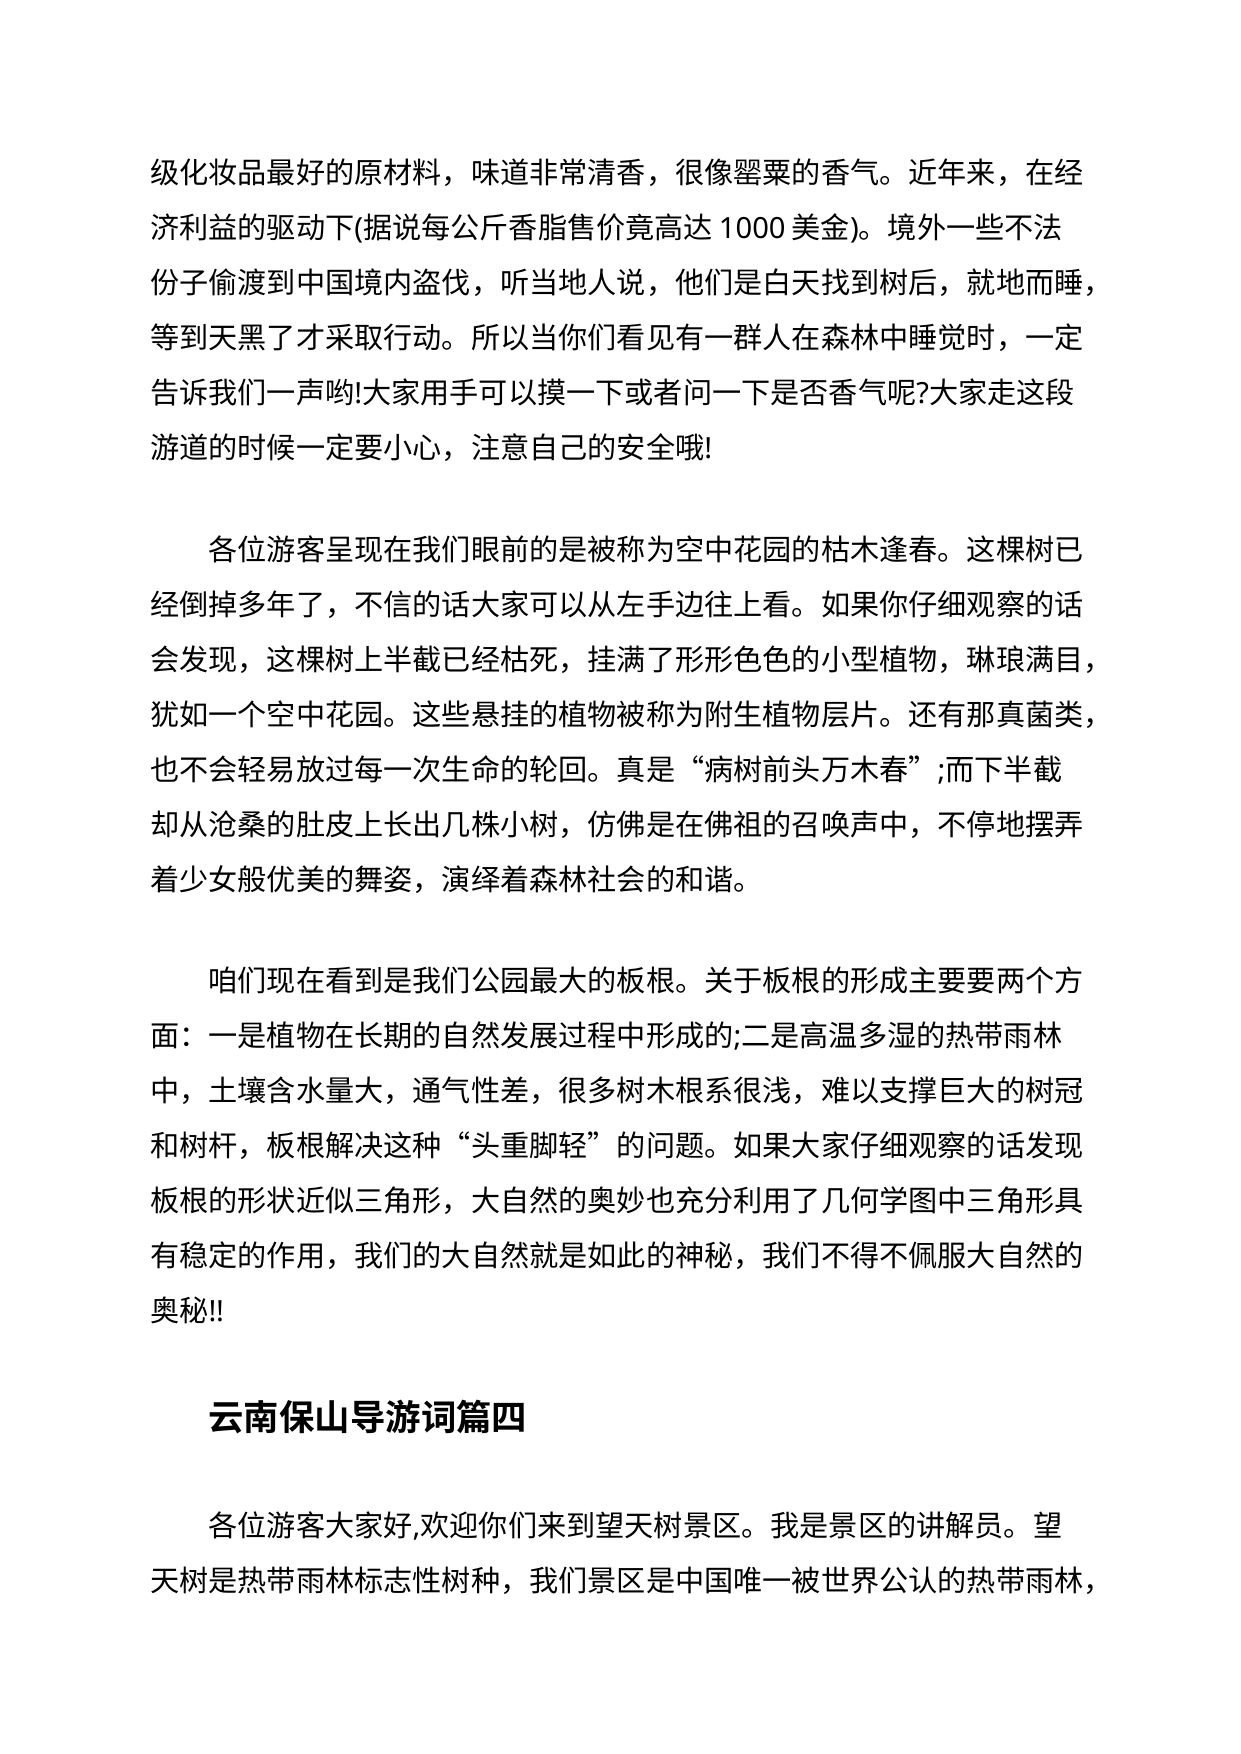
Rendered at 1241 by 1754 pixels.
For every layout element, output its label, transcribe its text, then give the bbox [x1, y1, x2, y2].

text 咱们现在看到是我们公园最大的板根。关于板根的形成主要要两个方面：一是植物在长期的自然发展过程中形成的;二是高温多湿的热带雨林中，土壤含水量大，通气性差，很多树木根系很浅，难以支撑巨大的树冠和树杆，板根解决这种“头重脚轻”的问题。如果大家仔细观察的话发现板根的形状近似三角形，大自然的奥妙也充分利用了几何学图中三角形具有稳定的作用，我们的大自然就是如此的神秘，我们不得不佩服大自然的奥秘!! [150, 958, 1090, 1330]
text 云南保山导游词篇四 [150, 1389, 1090, 1441]
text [150, 150, 1090, 467]
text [150, 1503, 1090, 1600]
text 各位游客呈现在我们眼前的是被称为空中花园的枯木逢春。这棵树已经倒掉多年了，不信的话大家可以从左手边往上看。如果你仔细观察的话会发现，这棵树上半截已经枯死，挂满了形形色色的小型植物，琳琅满目，犹如一个空中花园。这些悬挂的植物被称为附生植物层片。还有那真菌类，也不会轻易放过每一次生命的轮回。真是“病树前头万木春”;而下半截却从沧桑的肚皮上长出几株小树，仿佛是在佛祖的召唤声中，不停地摆弄着少女般优美的舞姿，演绎着森林社会的和谐。 [150, 527, 1090, 898]
